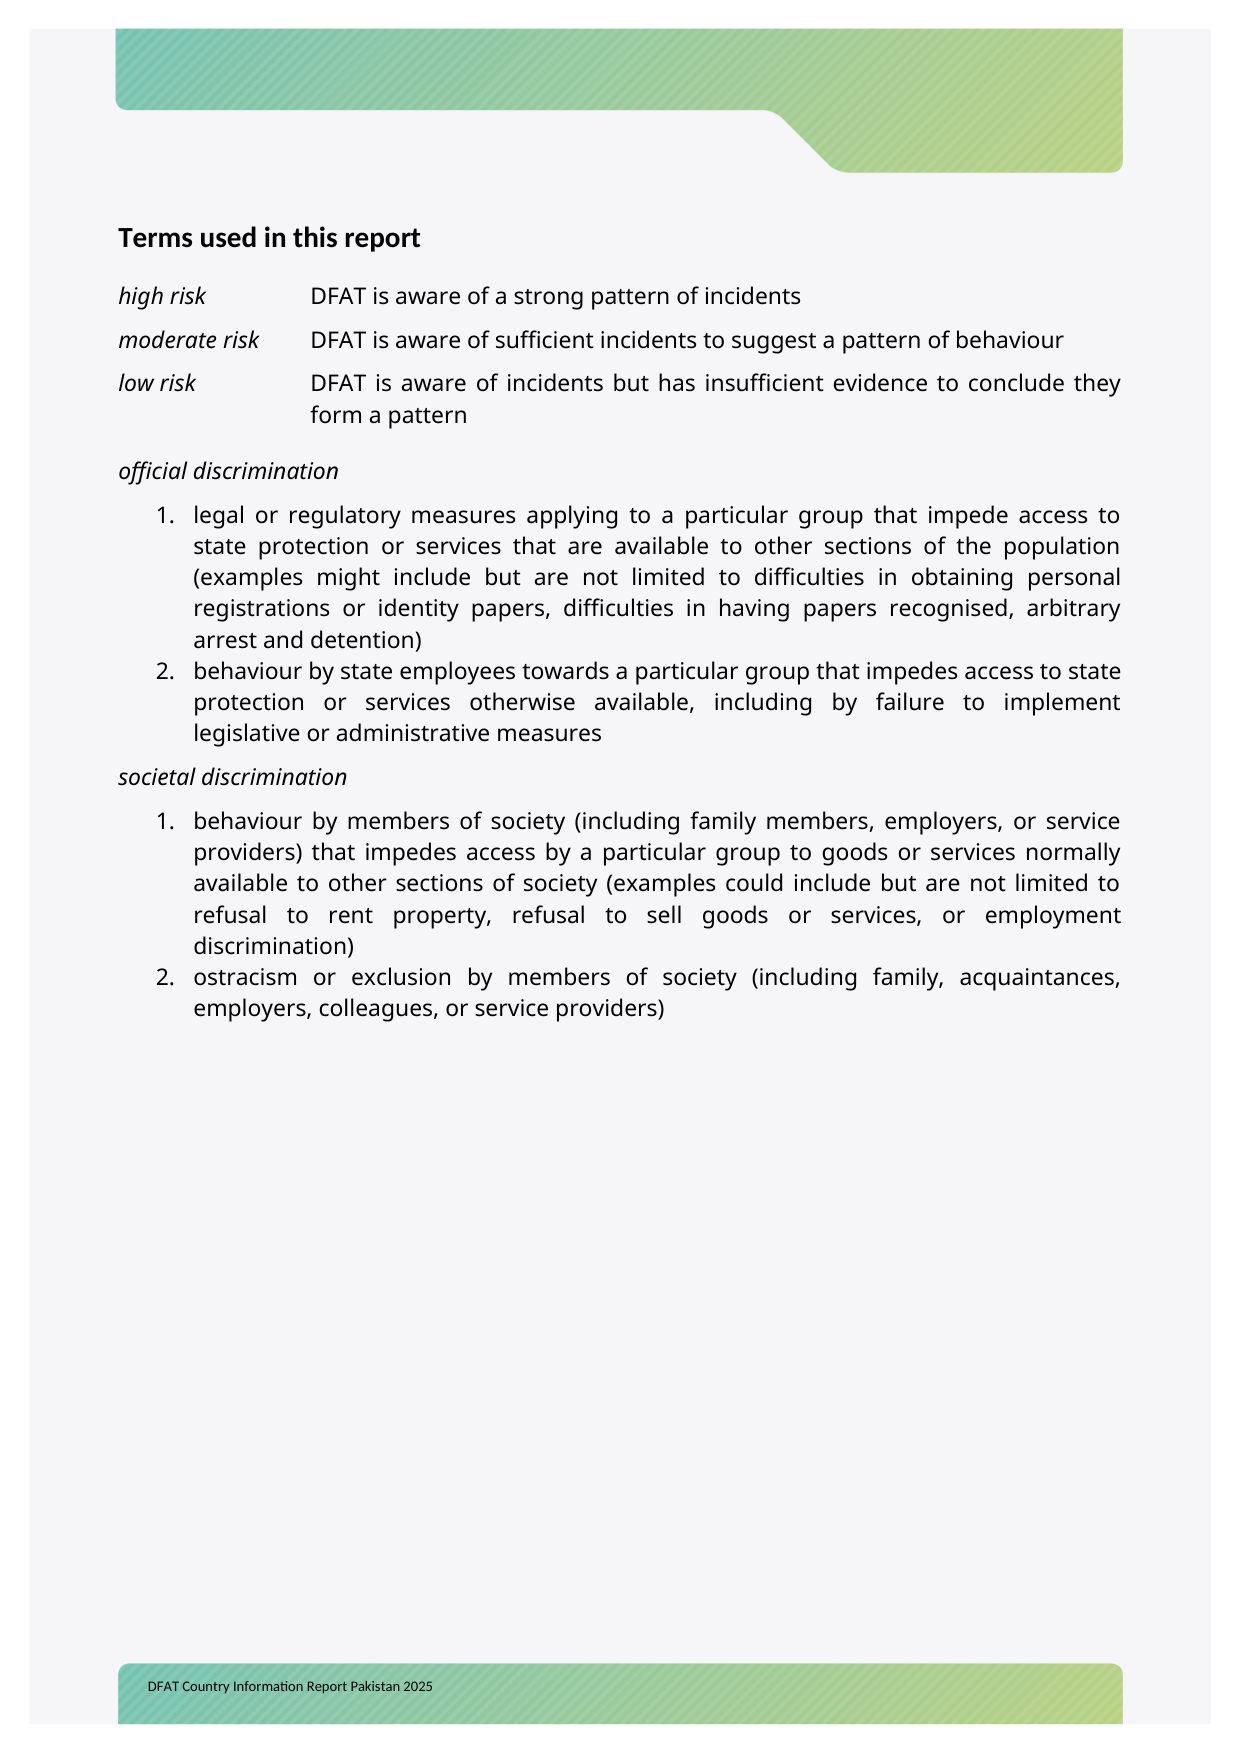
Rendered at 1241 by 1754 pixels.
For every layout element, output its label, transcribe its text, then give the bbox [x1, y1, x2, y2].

list behaviour by members of society (including family members, employers, or service providers) that impedes access by a particular group to goods or services normally available to other sections of society (examples could include but are not limited to refusal to rent property, refusal to sell goods or services, or employment discrimination) [156, 805, 1122, 961]
text high risk DFAT is aware of a strong pattern of incidents [118, 280, 1122, 311]
text low risk DFAT is aware of incidents but has insufficient evidence to conclude they form a pattern [118, 367, 1122, 430]
list legal or regulatory measures applying to a particular group that impede access to state protection or services that are available to other sections of the population (examples might include but are not limited to difficulties in obtaining personal registrations or identity papers, difficulties in having papers recognised, arbitrary arrest and detention) [156, 499, 1122, 655]
text moderate risk DFAT is aware of sufficient incidents to suggest a pattern of behaviour [118, 324, 1122, 355]
text official discrimination [118, 455, 1122, 486]
list ostracism or exclusion by members of society (including family, acquaintances, employers, colleagues, or service providers) [156, 961, 1122, 1024]
picture [0, 0, 1241, 1754]
text societal discrimination [118, 761, 1122, 792]
text Terms used in this report [118, 219, 1122, 255]
list behaviour by state employees towards a particular group that impedes access to state protection or services otherwise available, including by failure to implement legislative or administrative measures [156, 655, 1122, 749]
